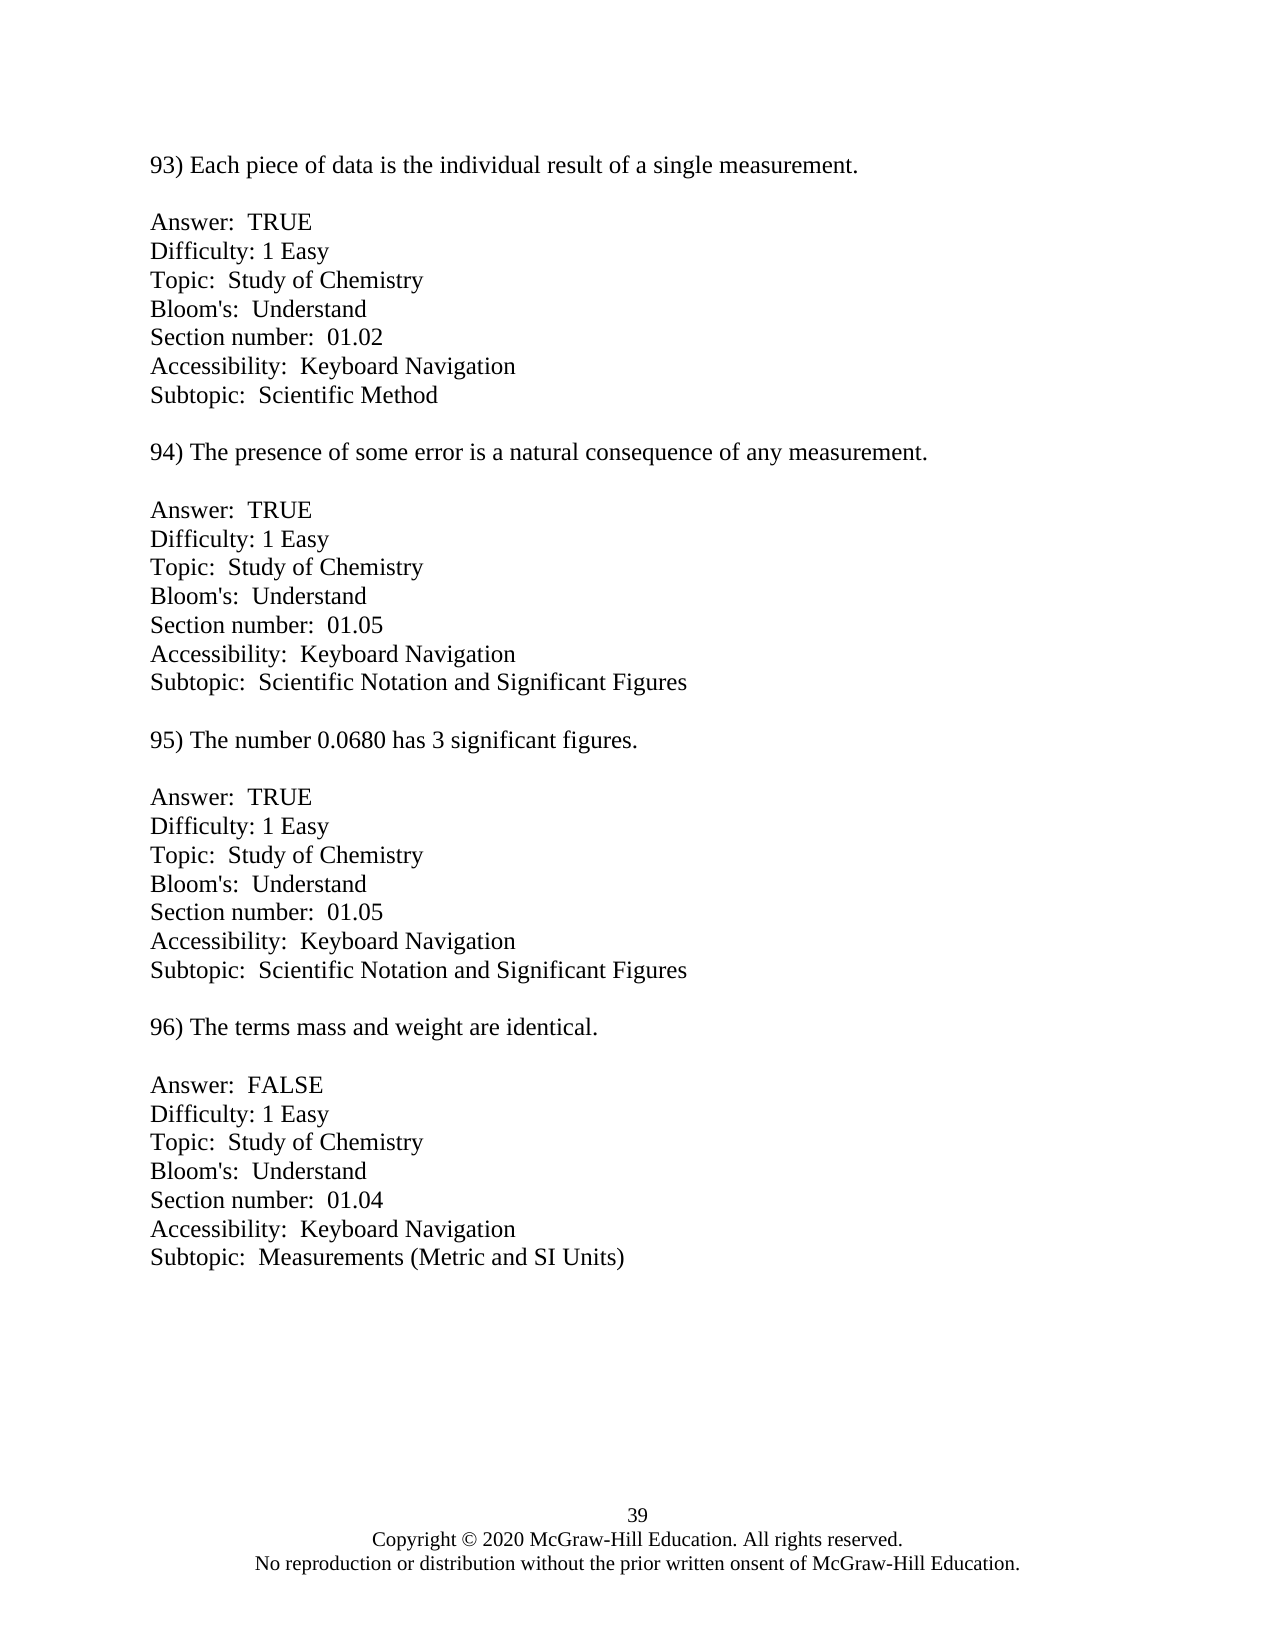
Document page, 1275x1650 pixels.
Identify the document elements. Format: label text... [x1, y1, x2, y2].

text 94) The presence of some error is a natural consequence of any measurement. [150, 437, 1125, 466]
text Bloom's: Understand [150, 1156, 1125, 1185]
text Section number: 01.05 [150, 610, 1125, 639]
text Subtopic: Scientific Notation and Significant Figures [150, 667, 1125, 696]
text Bloom's: Understand [150, 581, 1125, 610]
text 96) The terms mass and weight are identical. [150, 1012, 1125, 1041]
text Bloom's: Understand [150, 294, 1125, 322]
text Subtopic: Measurements (Metric and SI Units) [150, 1242, 1125, 1271]
text Accessibility: Keyboard Navigation [150, 351, 1125, 380]
text Topic: Study of Chemistry [150, 265, 1125, 294]
text Answer: TRUE [150, 495, 1125, 524]
text Topic: Study of Chemistry [150, 552, 1125, 581]
text 93) Each piece of data is the individual result of a single measurement. [150, 150, 1125, 179]
text Accessibility: Keyboard Navigation [150, 926, 1125, 955]
text Answer: TRUE [150, 207, 1125, 236]
text Topic: Study of Chemistry [150, 1127, 1125, 1156]
text Accessibility: Keyboard Navigation [150, 1214, 1125, 1242]
text 95) The number 0.0680 has 3 significant figures. [150, 725, 1125, 754]
text Topic: Study of Chemistry [150, 840, 1125, 869]
text Section number: 01.02 [150, 322, 1125, 351]
text Difficulty: 1 Easy [150, 524, 1125, 552]
text Difficulty: 1 Easy [150, 1099, 1125, 1127]
text Subtopic: Scientific Notation and Significant Figures [150, 955, 1125, 984]
text Accessibility: Keyboard Navigation [150, 639, 1125, 667]
text Difficulty: 1 Easy [150, 811, 1125, 840]
text Subtopic: Scientific Method [150, 380, 1125, 409]
text Bloom's: Understand [150, 869, 1125, 897]
text Section number: 01.05 [150, 897, 1125, 926]
text Answer: TRUE [150, 782, 1125, 811]
text Answer: FALSE [150, 1070, 1125, 1099]
text Section number: 01.04 [150, 1185, 1125, 1214]
text Difficulty: 1 Easy [150, 236, 1125, 265]
